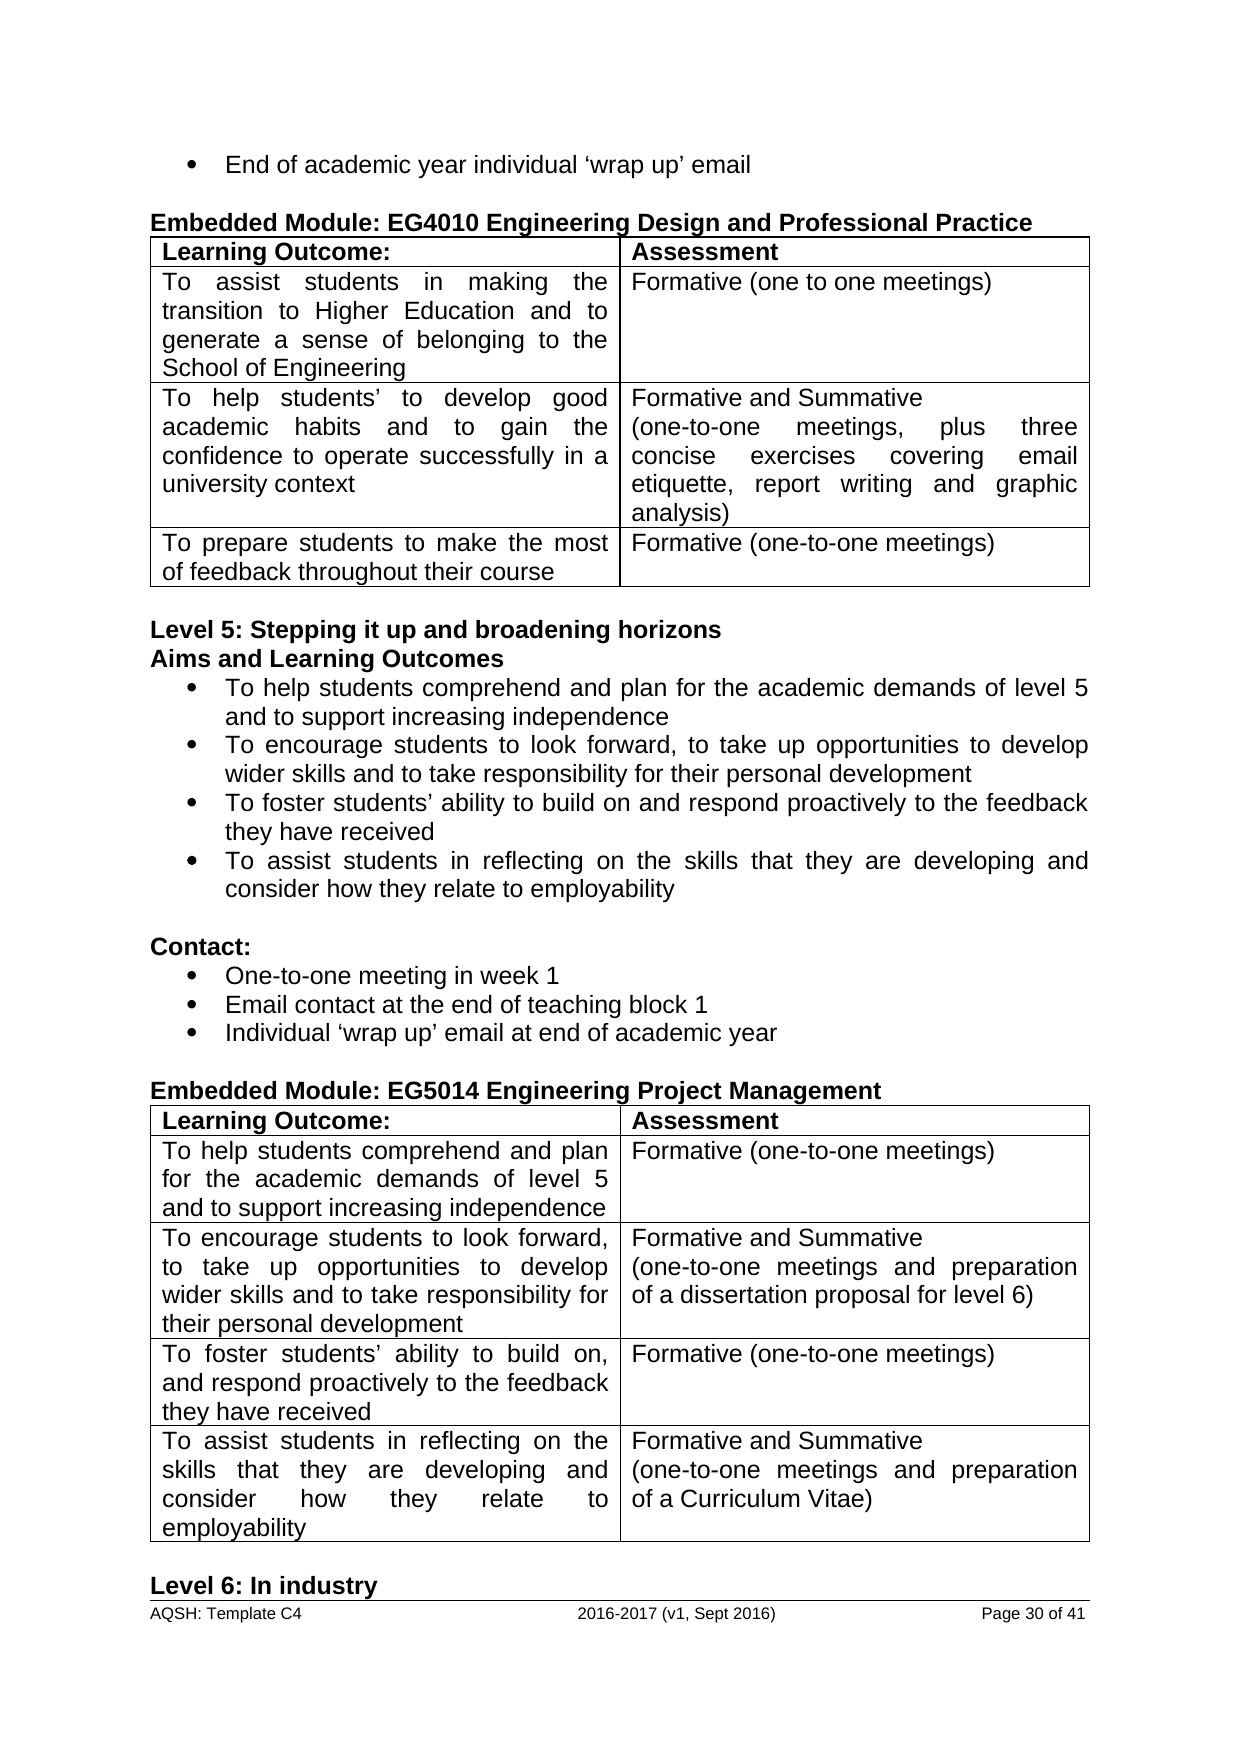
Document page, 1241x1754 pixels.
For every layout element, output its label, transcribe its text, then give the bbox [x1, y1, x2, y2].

text Embedded Module: EG5014 Engineering Project Management [150, 1076, 1090, 1105]
text Embedded Module: EG4010 Engineering Design and Professional Practice [150, 208, 1090, 236]
list To foster students’ ability to build on and respond proactively to the feedback they have received [187, 788, 1090, 846]
table_header Assessment [621, 1106, 1089, 1134]
table_cell To encourage students to look forward, to take up opportunities to develop wider skills and to take responsibility for their personal development [151, 1223, 620, 1338]
list To help students comprehend and plan for the academic demands of level 5 and to support increasing independence [187, 673, 1090, 730]
text Level 6: In industry [150, 1571, 1090, 1600]
table_cell Formative and Summative (one-to-one meetings and preparation of a Curriculum Vitae) [621, 1426, 1089, 1541]
table_cell To assist students in making the transition to Higher Education and to generate a sense of belonging to the School of Engineering [151, 267, 619, 382]
table_cell Formative (one-to-one meetings) [621, 528, 1089, 586]
table_header Learning Outcome: [151, 238, 619, 266]
text Aims and Learning Outcomes [150, 644, 1090, 673]
table_header Assessment [621, 238, 1089, 266]
table_cell To assist students in reflecting on the skills that they are developing and consider how they relate to employability [151, 1426, 620, 1541]
list To encourage students to look forward, to take up opportunities to develop wider skills and to take responsibility for their personal development [187, 730, 1090, 788]
list Email contact at the end of teaching block 1 [187, 989, 1090, 1018]
table_cell Formative and Summative (one-to-one meetings and preparation of a dissertation proposal for level 6) [621, 1223, 1089, 1338]
table_cell To prepare students to make the most of feedback throughout their course [151, 528, 619, 586]
list End of academic year individual ‘wrap up’ email [187, 150, 1090, 179]
text Level 5: Stepping it up and broadening horizons [150, 615, 1090, 644]
table_header Learning Outcome: [151, 1106, 620, 1134]
text Contact: [150, 932, 1090, 961]
table_cell Formative (one-to-one meetings) [621, 1136, 1089, 1222]
table_cell Formative and Summative (one-to-one meetings, plus three concise exercises covering email etiquette, report writing and graphic analysis) [621, 383, 1089, 527]
table_cell To help students’ to develop good academic habits and to gain the confidence to operate successfully in a university context [151, 383, 619, 527]
table_cell Formative (one-to-one meetings) [621, 1339, 1089, 1425]
table_cell To foster students’ ability to build on, and respond proactively to the feedback they have received [151, 1339, 620, 1425]
list One-to-one meeting in week 1 [187, 961, 1090, 989]
list Individual ‘wrap up’ email at end of academic year [187, 1018, 1090, 1047]
table_cell To help students comprehend and plan for the academic demands of level 5 and to support increasing independence [151, 1136, 620, 1222]
table_cell Formative (one to one meetings) [621, 267, 1089, 382]
list To assist students in reflecting on the skills that they are developing and consider how they relate to employability [187, 846, 1090, 903]
